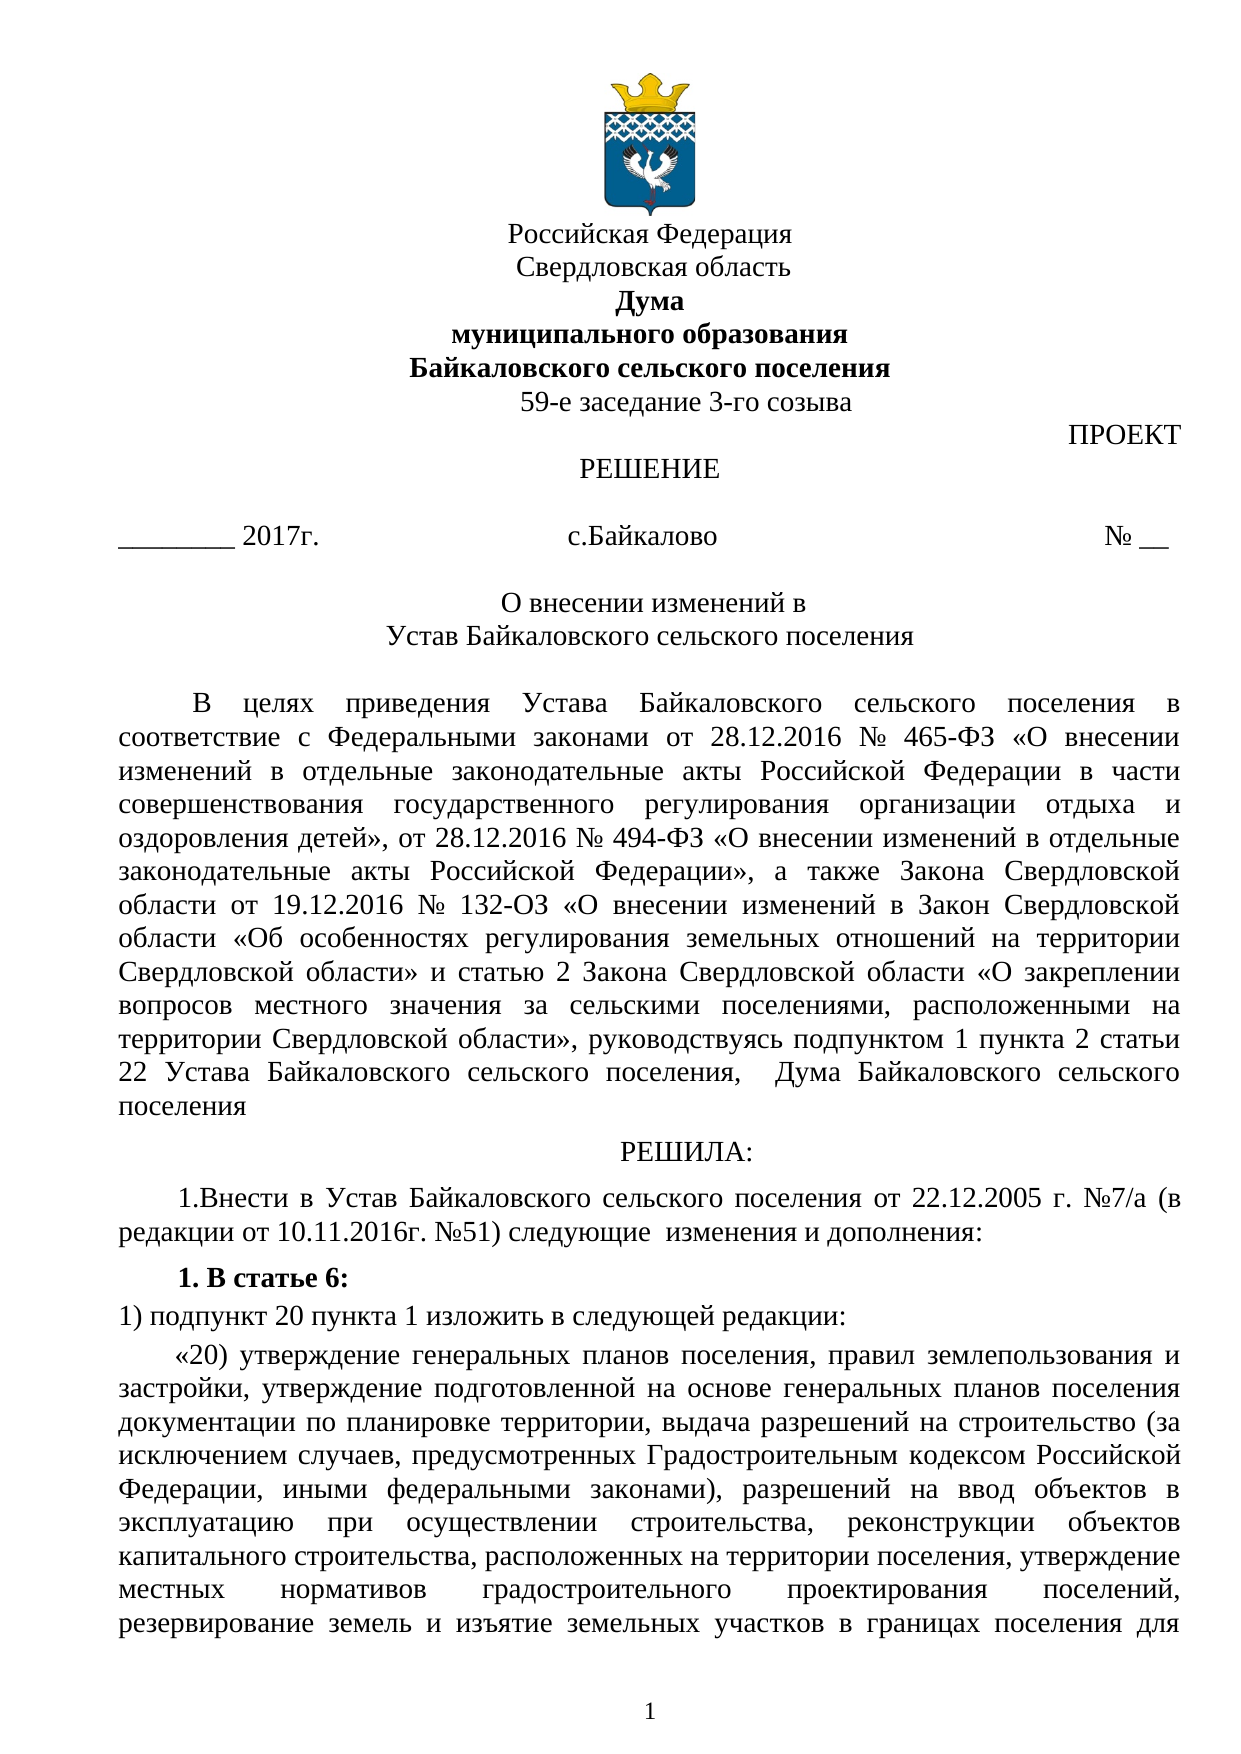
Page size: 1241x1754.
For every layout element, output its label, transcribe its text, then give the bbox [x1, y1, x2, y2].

text ________ 2017г. с.Байкалово № __ [118, 518, 1181, 551]
text 1. В статье 6: [118, 1260, 1181, 1293]
text 59-е заседание 3-го созыва [118, 384, 1181, 417]
text РЕШИЛА: [118, 1134, 1181, 1168]
text В целях приведения Устава Байкаловского сельского поселения в соответствие с Федеральными законами от 28.12.2016 № 465-ФЗ «О внесении изменений в отдельные законодательные акты Российской Федерации в части совершенствования государственного регулирования организации отдыха и оздоровления детей», от 28.12.2016 № 494-ФЗ «О внесении изменений в отдельные законодательные акты Российской Федерации», а также Закона Свердловской области от 19.12.2016 № 132-ОЗ «О внесении изменений в Закон Свердловской области «Об особенностях регулирования земельных отношений на территории Свердловской области» и статью 2 Закона Свердловской области «О закреплении вопросов местного значения за сельскими поселениями, расположенными на территории Свердловской области», руководствуясь подпунктом 1 пункта 2 статьи 22 Устава Байкаловского сельского поселения, Дума Байкаловского сельского поселения [118, 686, 1181, 1122]
text РЕШЕНИЕ [118, 451, 1181, 484]
text ПРОЕКТ [118, 417, 1181, 451]
text Российская Федерация [118, 216, 1181, 249]
picture [604, 73, 696, 216]
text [118, 1337, 1181, 1639]
text О внесении изменений в [118, 585, 1181, 618]
text Байкаловского сельского поселения [118, 350, 1181, 384]
text муниципального образования [118, 317, 1181, 350]
text 1.Внести в Устав Байкаловского сельского поселения от 22.12.2005 г. №7/а (в редакции от 10.11.2016г. №51) следующие изменения и дополнения: [118, 1180, 1181, 1247]
text 1) подпункт 20 пункта 1 изложить в следующей редакции: [118, 1298, 1181, 1332]
text Дума [118, 283, 1181, 317]
text Свердловская область [118, 249, 1181, 283]
text Устав Байкаловского сельского поселения [118, 618, 1181, 652]
